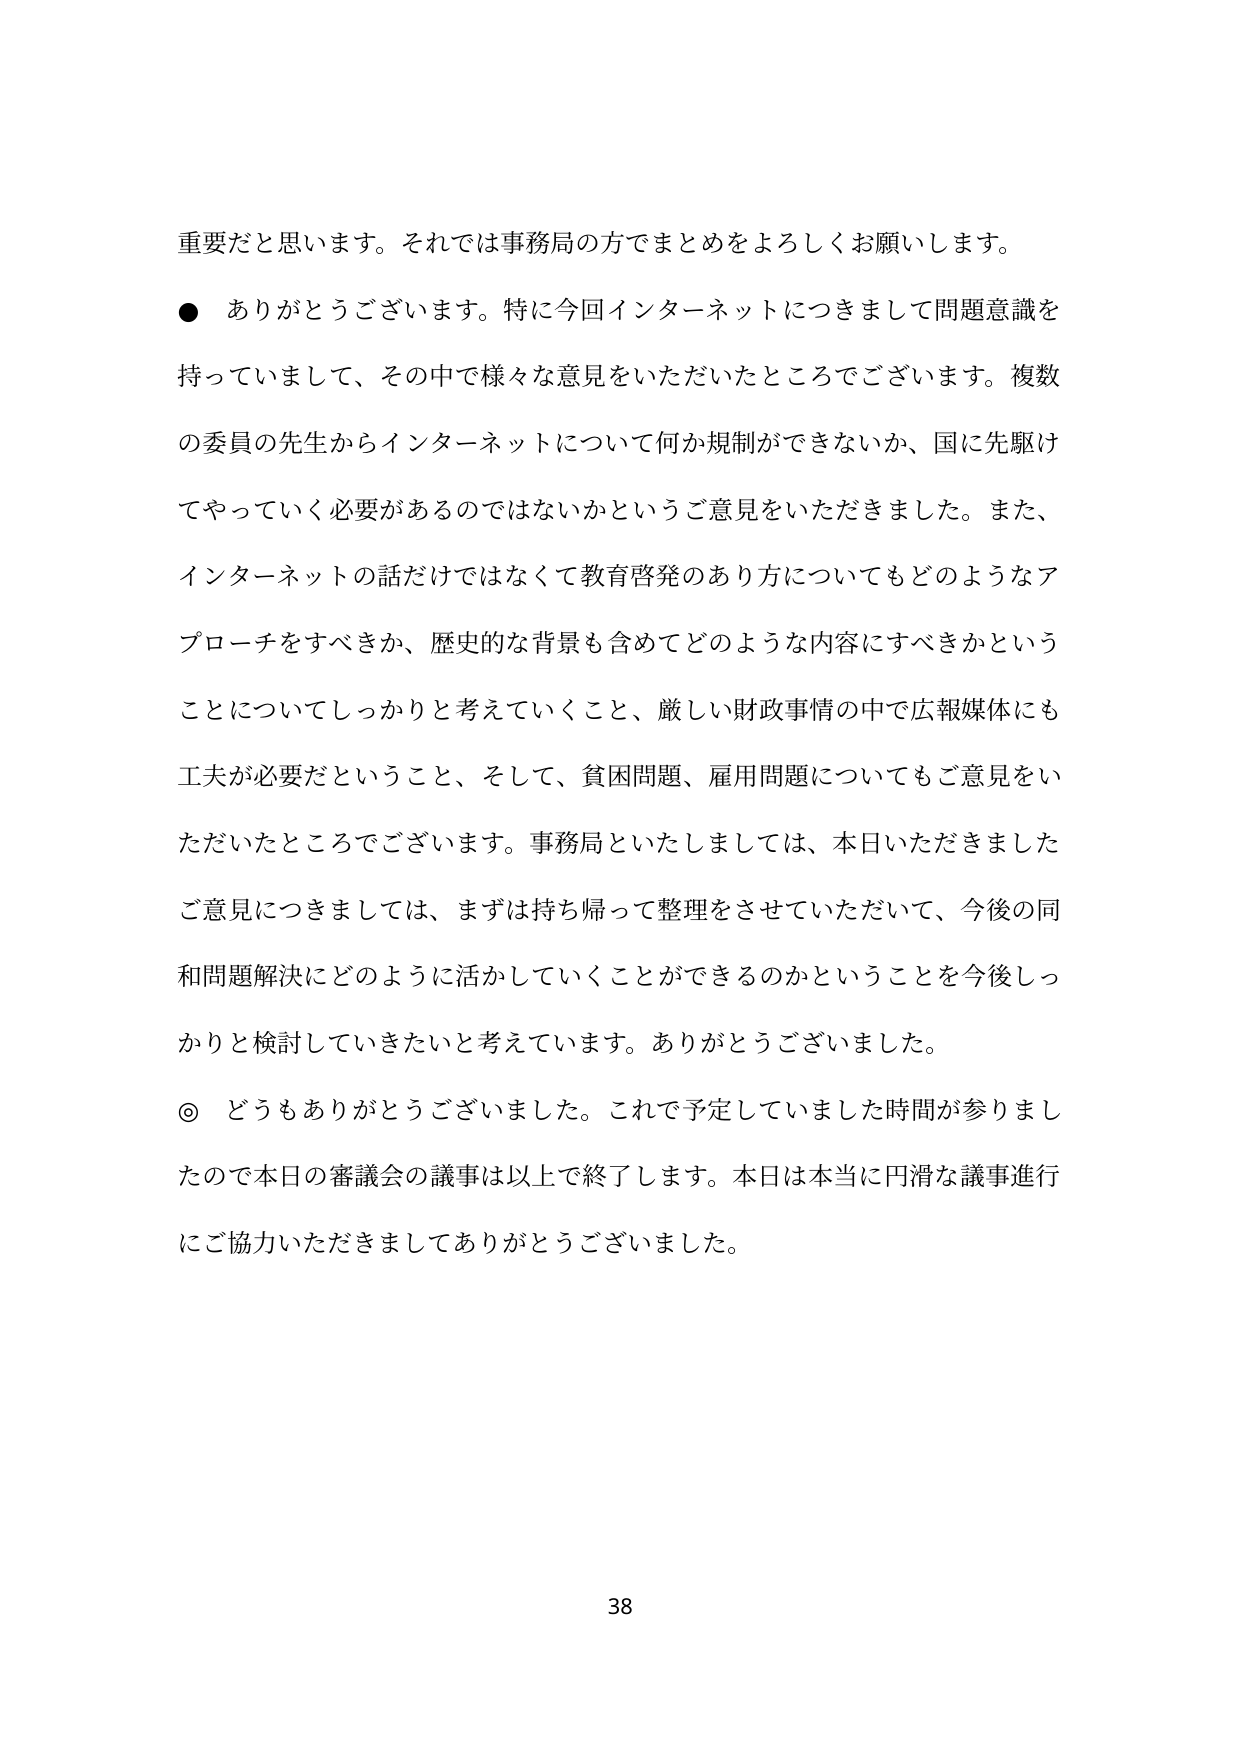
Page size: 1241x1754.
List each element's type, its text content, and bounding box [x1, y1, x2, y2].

text ● ありがとうございます。特に今回インターネットにつきまして問題意識を持っていまして、その中で様々な意見をいただいたところでございます。複数の委員の先生からインターネットについて何か規制ができないか、国に先駆けてやっていく必要があるのではないかというご意見をいただきました。また、インターネットの話だけではなくて教育啓発のあり方についてもどのようなアプローチをすべきか、歴史的な背景も含めてどのような内容にすべきかということについてしっかりと考えていくこと、厳しい財政事情の中で広報媒体にも工夫が必要だということ、そして、貧困問題、雇用問題についてもご意見をいただいたところでございます。事務局といたしましては、本日いただきましたご意見につきましては、まずは持ち帰って整理をさせていただいて、今後の同和問題解決にどのように活かしていくことができるのかということを今後しっかりと検討していきたいと考えています。ありがとうございました。 [177, 275, 1063, 1075]
text ◎ どうもありがとうございました。これで予定していました時間が参りましたので本日の審議会の議事は以上で終了します。本日は本当に円滑な議事進行にご協力いただきましてありがとうございました。 [177, 1075, 1063, 1275]
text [177, 208, 1063, 275]
